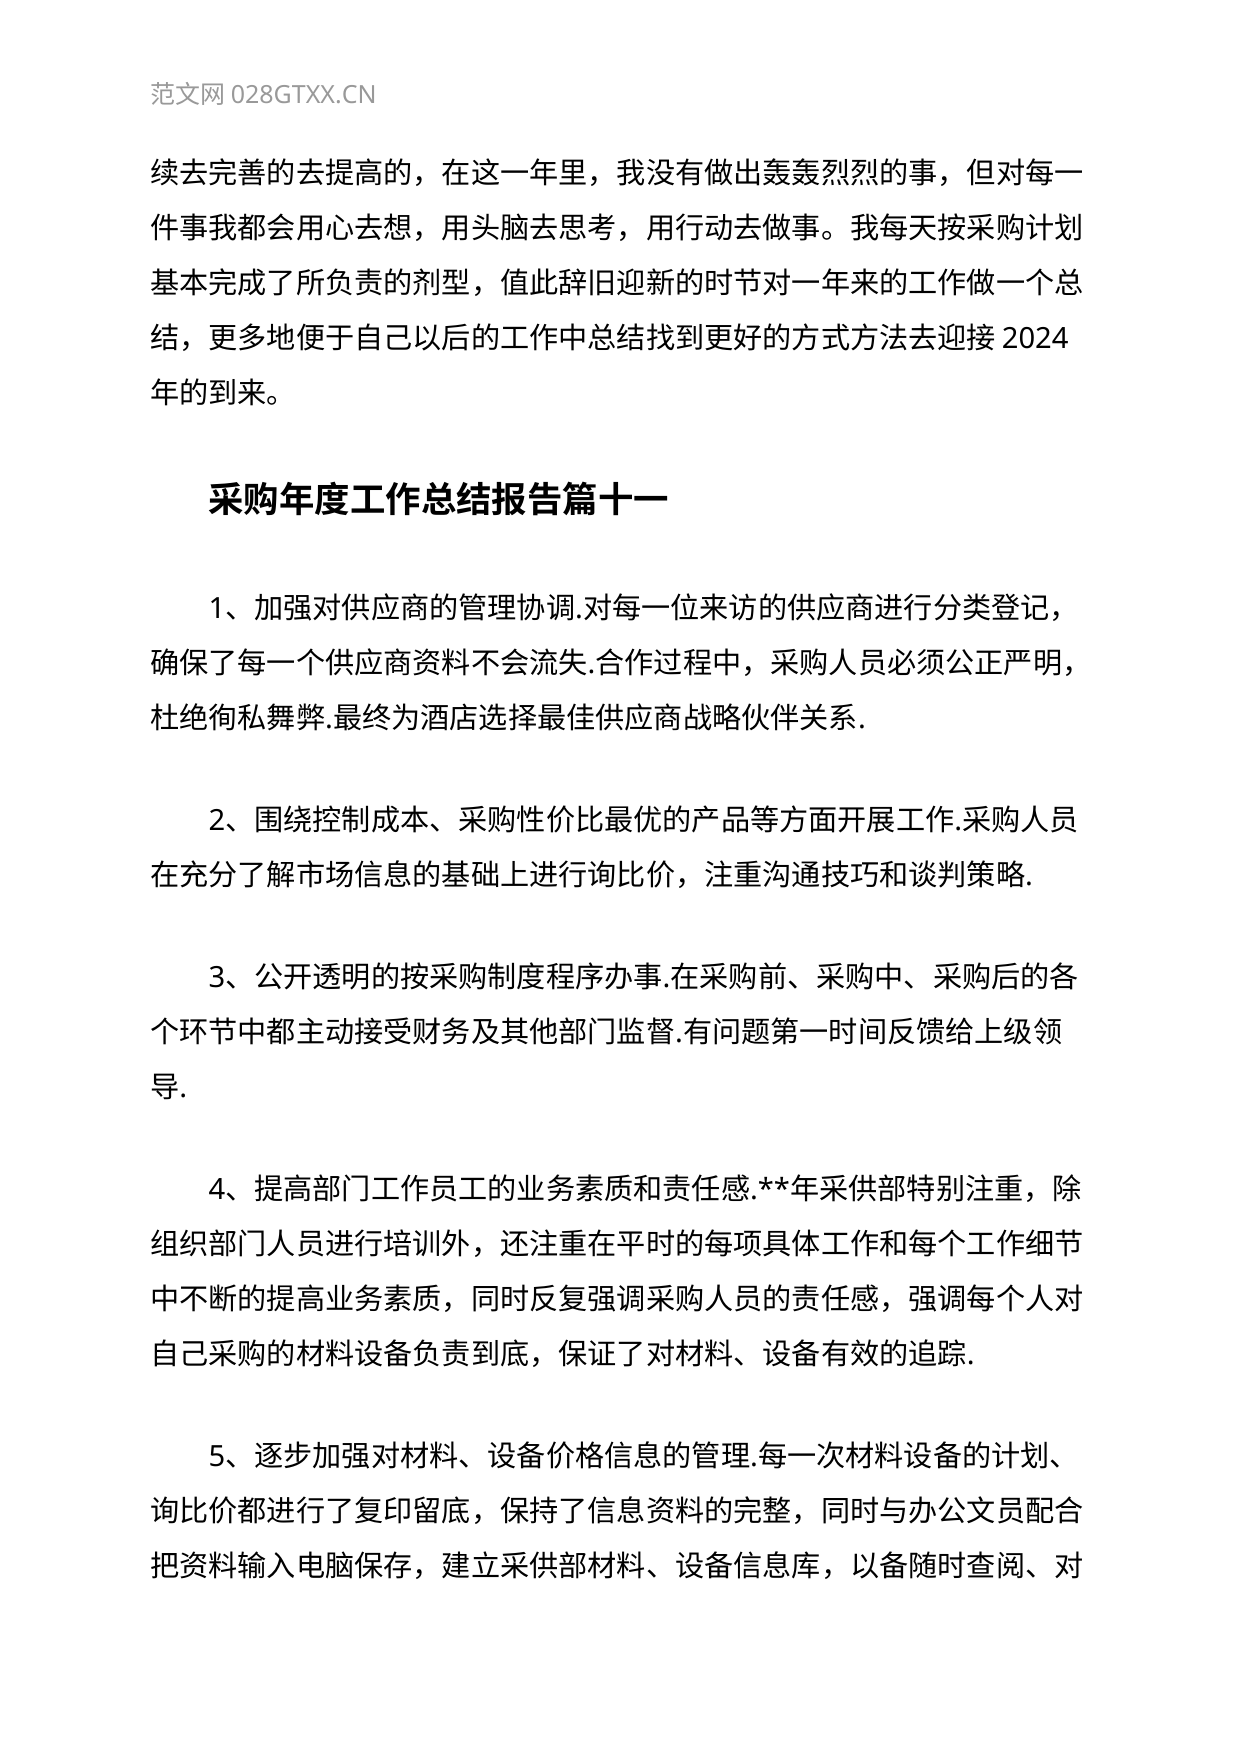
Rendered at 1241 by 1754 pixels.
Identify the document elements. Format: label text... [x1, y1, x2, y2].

text 3、公开透明的按采购制度程序办事.在采购前、采购中、采购后的各个环节中都主动接受财务及其他部门监督.有问题第一时间反馈给上级领导. [150, 954, 1090, 1106]
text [150, 1433, 1090, 1585]
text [150, 150, 1090, 412]
text 采购年度工作总结报告篇十一 [150, 471, 1090, 523]
text 1、加强对供应商的管理协调.对每一位来访的供应商进行分类登记，确保了每一个供应商资料不会流失.合作过程中，采购人员必须公正严明，杜绝徇私舞弊.最终为酒店选择最佳供应商战略伙伴关系. [150, 585, 1090, 737]
text 4、提高部门工作员工的业务素质和责任感.**年采供部特别注重，除组织部门人员进行培训外，还注重在平时的每项具体工作和每个工作细节中不断的提高业务素质，同时反复强调采购人员的责任感，强调每个人对自己采购的材料设备负责到底，保证了对材料、设备有效的追踪. [150, 1166, 1090, 1373]
text 2、围绕控制成本、采购性价比最优的产品等方面开展工作.采购人员在充分了解市场信息的基础上进行询比价，注重沟通技巧和谈判策略. [150, 797, 1090, 894]
